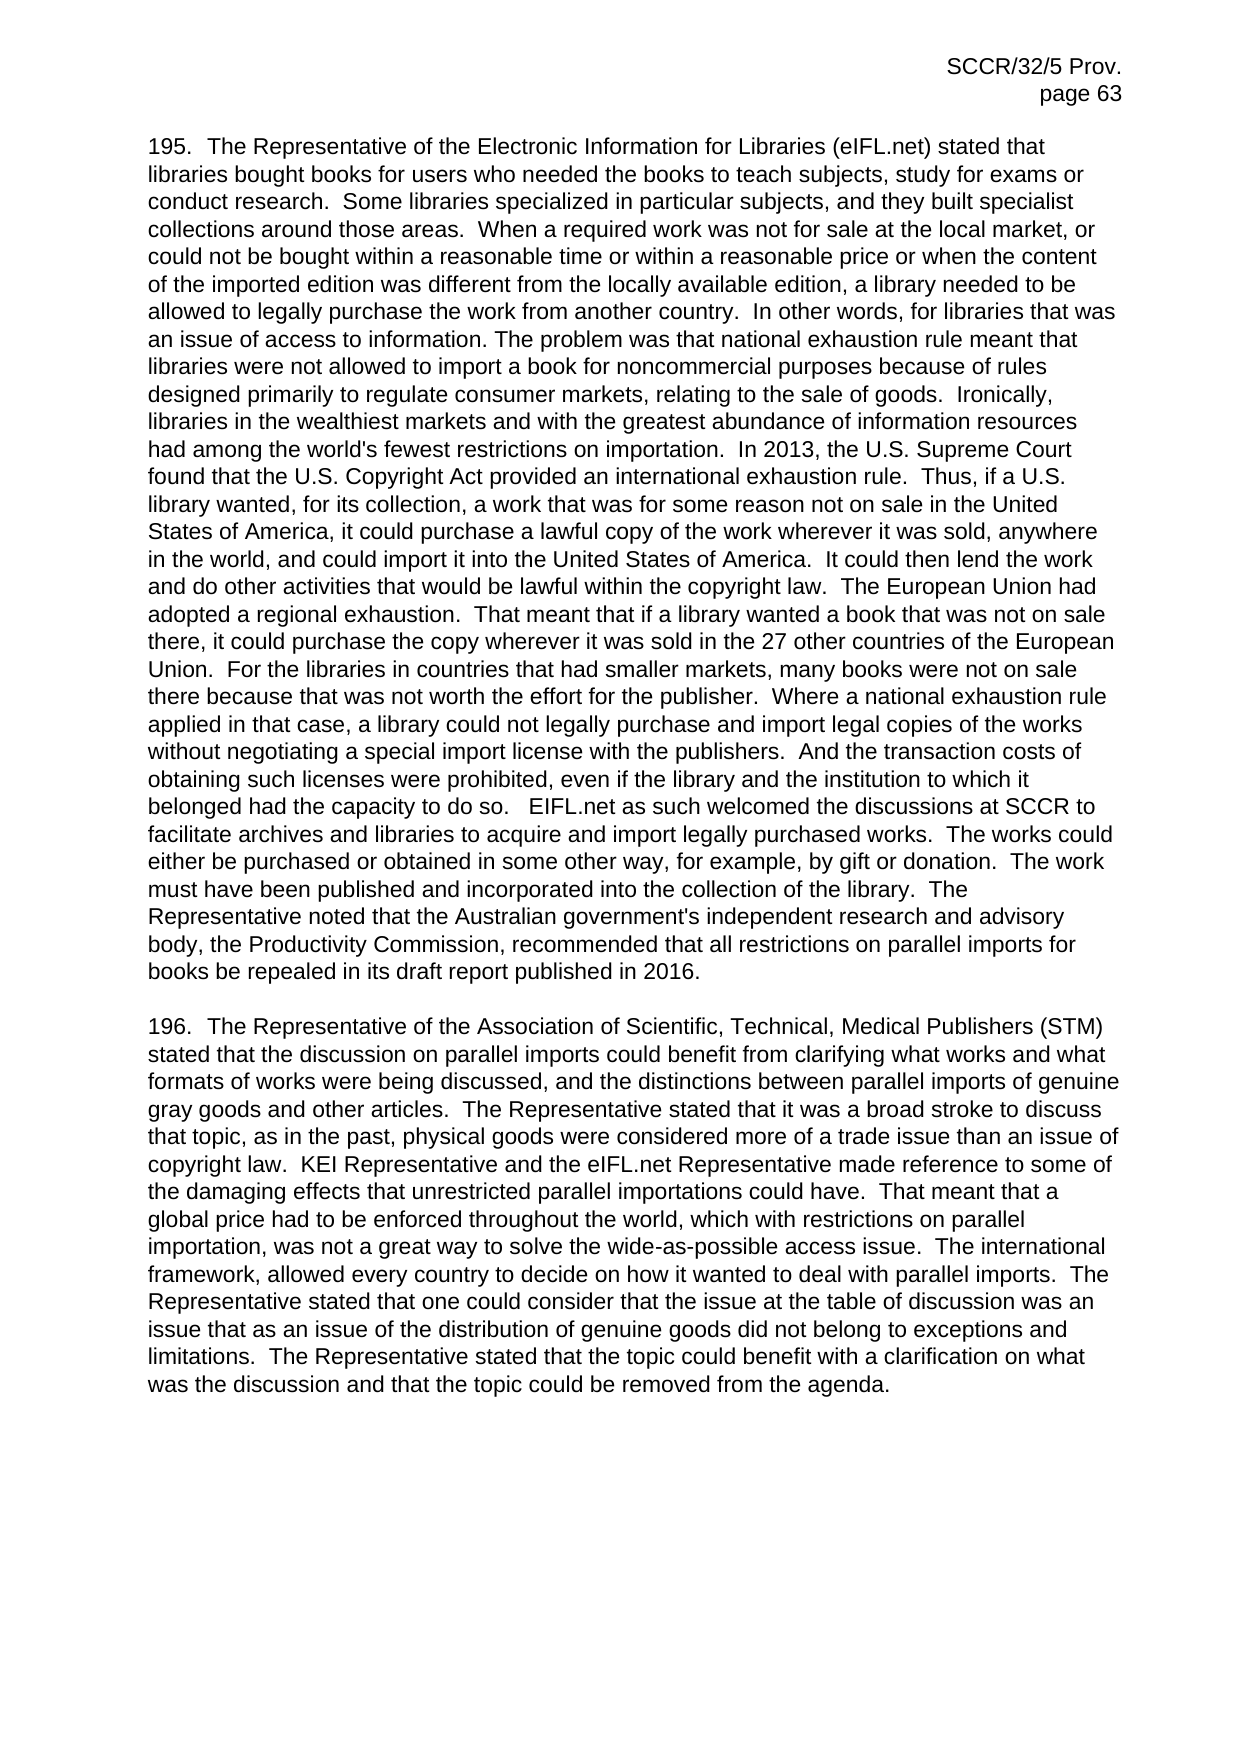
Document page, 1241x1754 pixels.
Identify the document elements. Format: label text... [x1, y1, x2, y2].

list The Representative of the Electronic Information for Libraries (eIFL.net) stated that libraries bought books for users who needed the books to teach subjects, study for exams or conduct research. Some libraries specialized in particular subjects, and they built specialist collections around those areas. When a required work was not for sale at the local market, or could not be bought within a reasonable time or within a reasonable price or when the content of the imported edition was different from the locally available edition, a library needed to be allowed to legally purchase the work from another country. In other words, for libraries that was an issue of access to information. The problem was that national exhaustion rule meant that libraries were not allowed to import a book for noncommercial purposes because of rules designed primarily to regulate consumer markets, relating to the sale of goods. Ironically, libraries in the wealthiest markets and with the greatest abundance of information resources had among the world's fewest restrictions on importation. In 2013, the U.S. Supreme Court found that the U.S. Copyright Act provided an international exhaustion rule. Thus, if a U.S. library wanted, for its collection, a work that was for some reason not on sale in the United States of America, it could purchase a lawful copy of the work wherever it was sold, anywhere in the world, and could import it into the United States of America. It could then lend the work and do other activities that would be lawful within the copyright law. The European Union had adopted a regional exhaustion. That meant that if a library wanted a book that was not on sale there, it could purchase the copy wherever it was sold in the 27 other countries of the European Union. For the libraries in countries that had smaller markets, many books were not on sale there because that was not worth the effort for the publisher. Where a national exhaustion rule applied in that case, a library could not legally purchase and import legal copies of the works without negotiating a special import license with the publishers. And the transaction costs of obtaining such licenses were prohibited, even if the library and the institution to which it belonged had the capacity to do so. EIFL.net as such welcomed the discussions at SCCR to facilitate archives and libraries to acquire and import legally purchased works. The works could either be purchased or obtained in some other way, for example, by gift or donation. The work must have been published and incorporated into the collection of the library. The Representative noted that the Australian government's independent research and advisory body, the Productivity Commission, recommended that all restrictions on parallel imports for books be repealed in its draft report published in 2016. [148, 132, 1122, 985]
list The Representative of the Association of Scientific, Technical, Medical Publishers (STM) stated that the discussion on parallel imports could benefit from clarifying what works and what formats of works were being discussed, and the distinctions between parallel imports of genuine gray goods and other articles. The Representative stated that it was a broad stroke to discuss that topic, as in the past, physical goods were considered more of a trade issue than an issue of copyright law. KEI Representative and the eIFL.net Representative made reference to some of the damaging effects that unrestricted parallel importations could have. That meant that a global price had to be enforced throughout the world, which with restrictions on parallel importation, was not a great way to solve the wide-as-possible access issue. The international framework, allowed every country to decide on how it wanted to deal with parallel imports. The Representative stated that one could consider that the issue at the table of discussion was an issue that as an issue of the distribution of genuine goods did not belong to exceptions and limitations. The Representative stated that the topic could benefit with a clarification on what was the discussion and that the topic could be removed from the agenda. [148, 1012, 1122, 1397]
